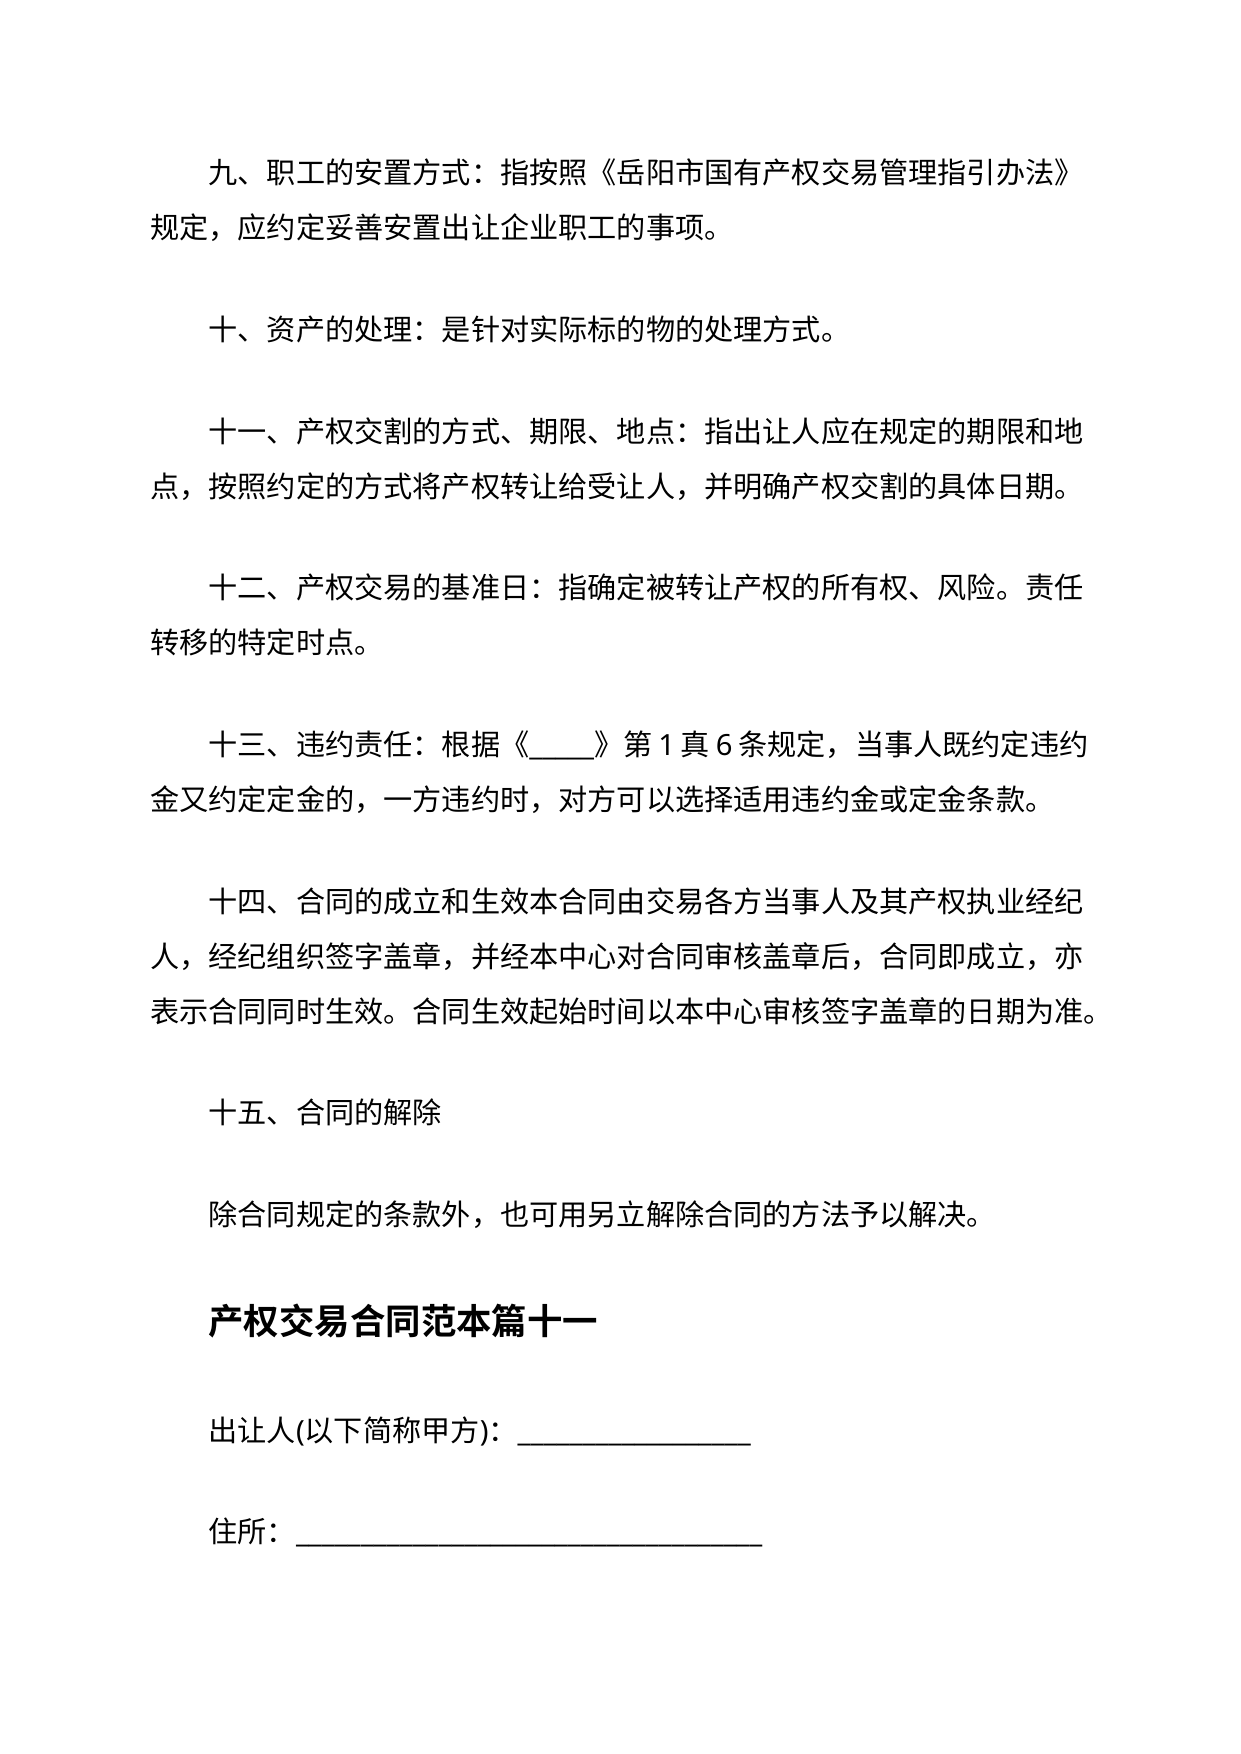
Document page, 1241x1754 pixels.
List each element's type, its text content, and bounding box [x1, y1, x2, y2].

text 十四、合同的成立和生效本合同由交易各方当事人及其产权执业经纪人，经纪组织签字盖章，并经本中心对合同审核盖章后，合同即成立，亦表示合同同时生效。合同生效起始时间以本中心审核签字盖章的日期为准。 [150, 878, 1090, 1031]
text 九、职工的安置方式：指按照《岳阳市国有产权交易管理指引办法》规定，应约定妥善安置出让企业职工的事项。 [150, 150, 1090, 247]
text 十三、违约责任：根据《_____》第1真6条规定，当事人既约定违约金又约定定金的，一方违约时，对方可以选择适用违约金或定金条款。 [150, 722, 1090, 819]
text 出让人(以下简称甲方)：__________________ [150, 1407, 1090, 1449]
text 十二、产权交易的基准日：指确定被转让产权的所有权、风险。责任转移的特定时点。 [150, 565, 1090, 662]
text 十、资产的处理：是针对实际标的物的处理方式。 [150, 307, 1090, 349]
text 十五、合同的解除 [150, 1090, 1090, 1132]
text 除合同规定的条款外，也可用另立解除合同的方法予以解决。 [150, 1192, 1090, 1234]
text 产权交易合同范本篇十一 [150, 1294, 1090, 1345]
text 住所：____________________________________ [150, 1509, 1090, 1551]
text 十一、产权交割的方式、期限、地点：指出让人应在规定的期限和地点，按照约定的方式将产权转让给受让人，并明确产权交割的具体日期。 [150, 408, 1090, 506]
